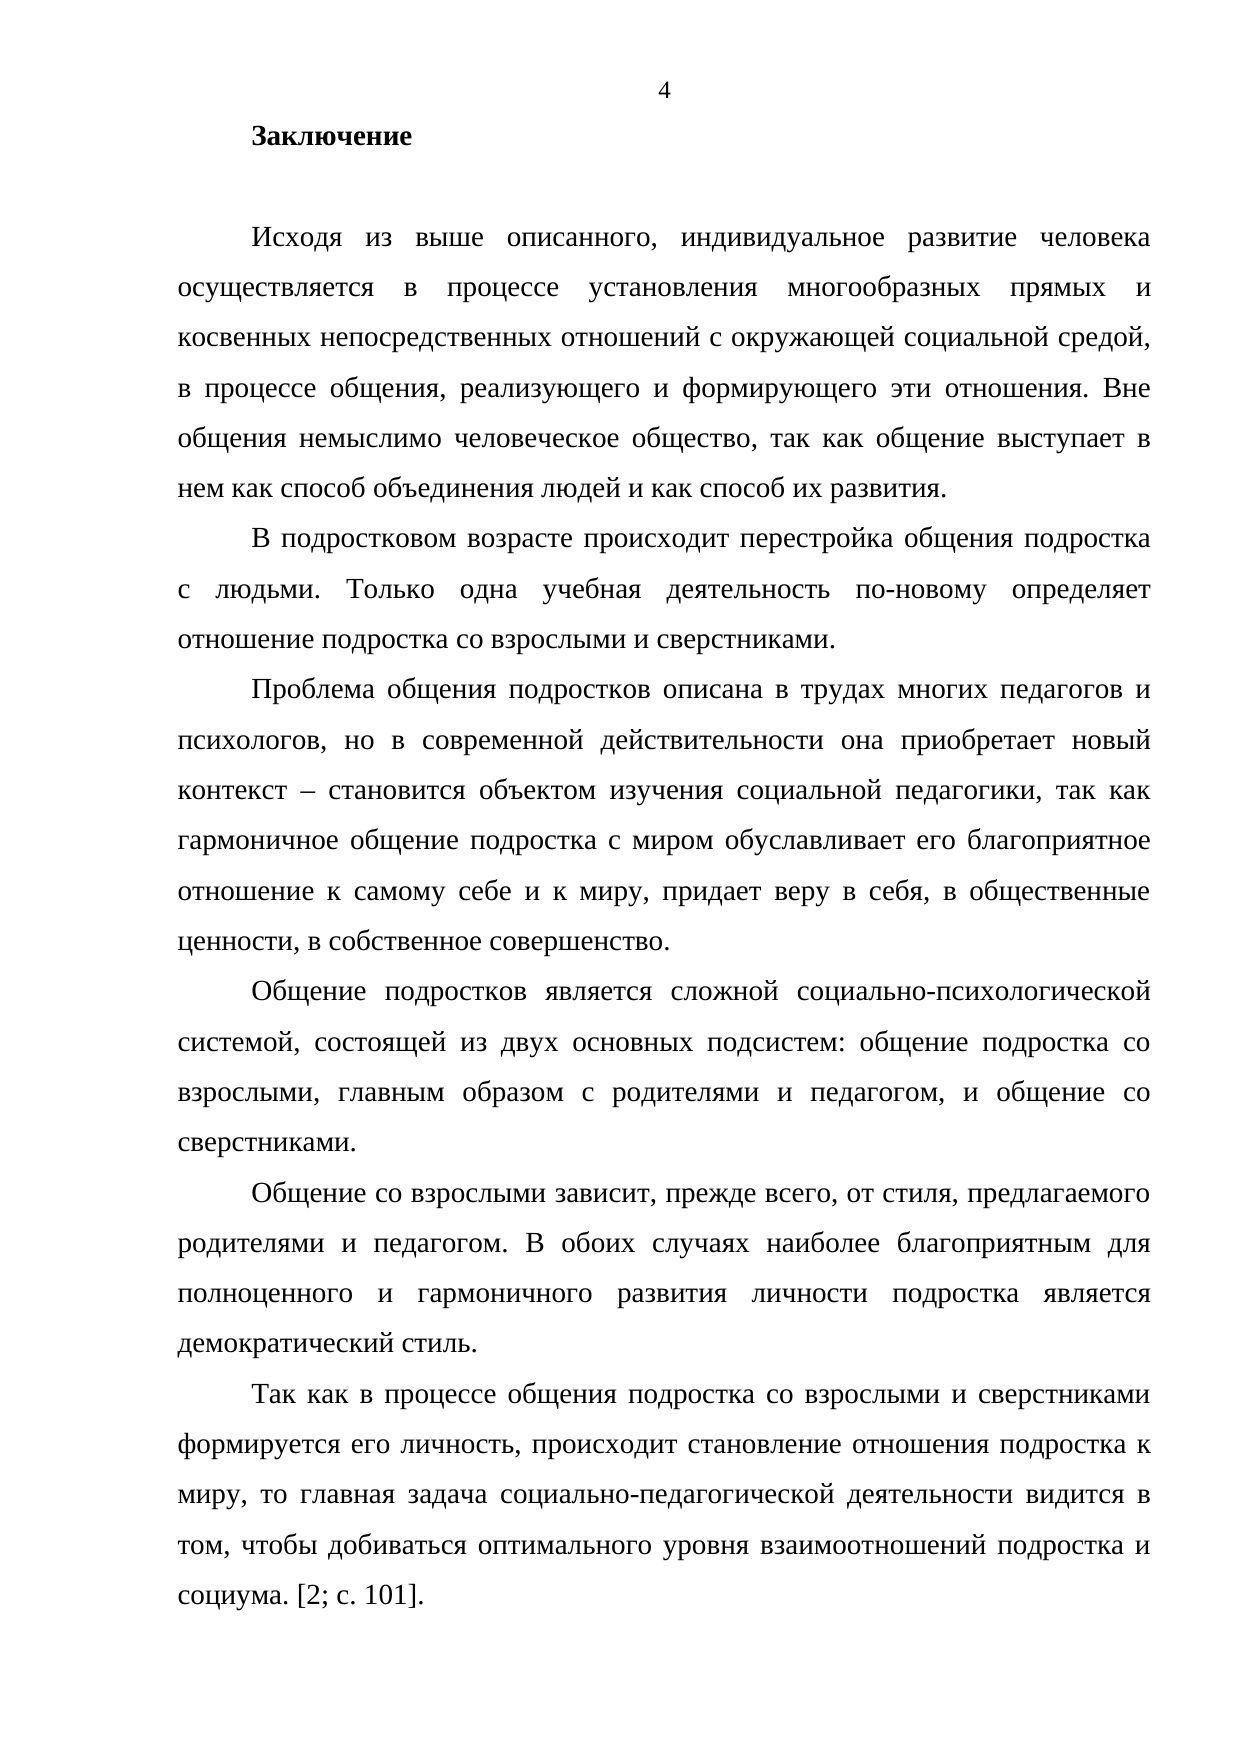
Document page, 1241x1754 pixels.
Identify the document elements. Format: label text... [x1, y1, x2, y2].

text Так как в процессе общения подростка со взрослыми и сверстниками формируется его личность, происходит становление отношения подростка к миру, то главная задача социально-педагогической деятельности видится в том, чтобы добиваться оптимального уровня взаимоотношений подростка и социума. [2; c. 101]. [177, 1376, 1152, 1611]
text В подростковом возрасте происходит перестройка общения подростка с людьми. Только одна учебная деятельность по-новому определяет отношение подростка со взрослыми и сверстниками. [177, 521, 1152, 655]
text Проблема общения подростков описана в трудах многих педагогов и психологов, но в современной действительности она приобретает новый контекст – становится объектом изучения социальной педагогики, так как гармоничное общение подростка с миром обуславливает его благоприятное отношение к самому себе и к миру, придает веру в себя, в общественные ценности, в собственное совершенство. [177, 672, 1152, 957]
text Исходя из выше описанного, индивидуальное развитие человека осуществляется в процессе установления многообразных прямых и косвенных непосредственных отношений с окружающей социальной средой, в процессе общения, реализующего и формирующего эти отношения. Вне общения немыслимо человеческое общество, так как общение выступает в нем как способ объединения людей и как способ их развития. [177, 219, 1152, 504]
text Заключение [177, 118, 1152, 152]
text Общение со взрослыми зависит, прежде всего, от стиля, предлагаемого родителями и педагогом. В обоих случаях наиболее благоприятным для полноценного и гармоничного развития личности подростка является демократический стиль. [177, 1175, 1152, 1359]
text Общение подростков является сложной социально-психологической системой, состоящей из двух основных подсистем: общение подростка со взрослыми, главным образом с родителями и педагогом, и общение со сверстниками. [177, 973, 1152, 1158]
